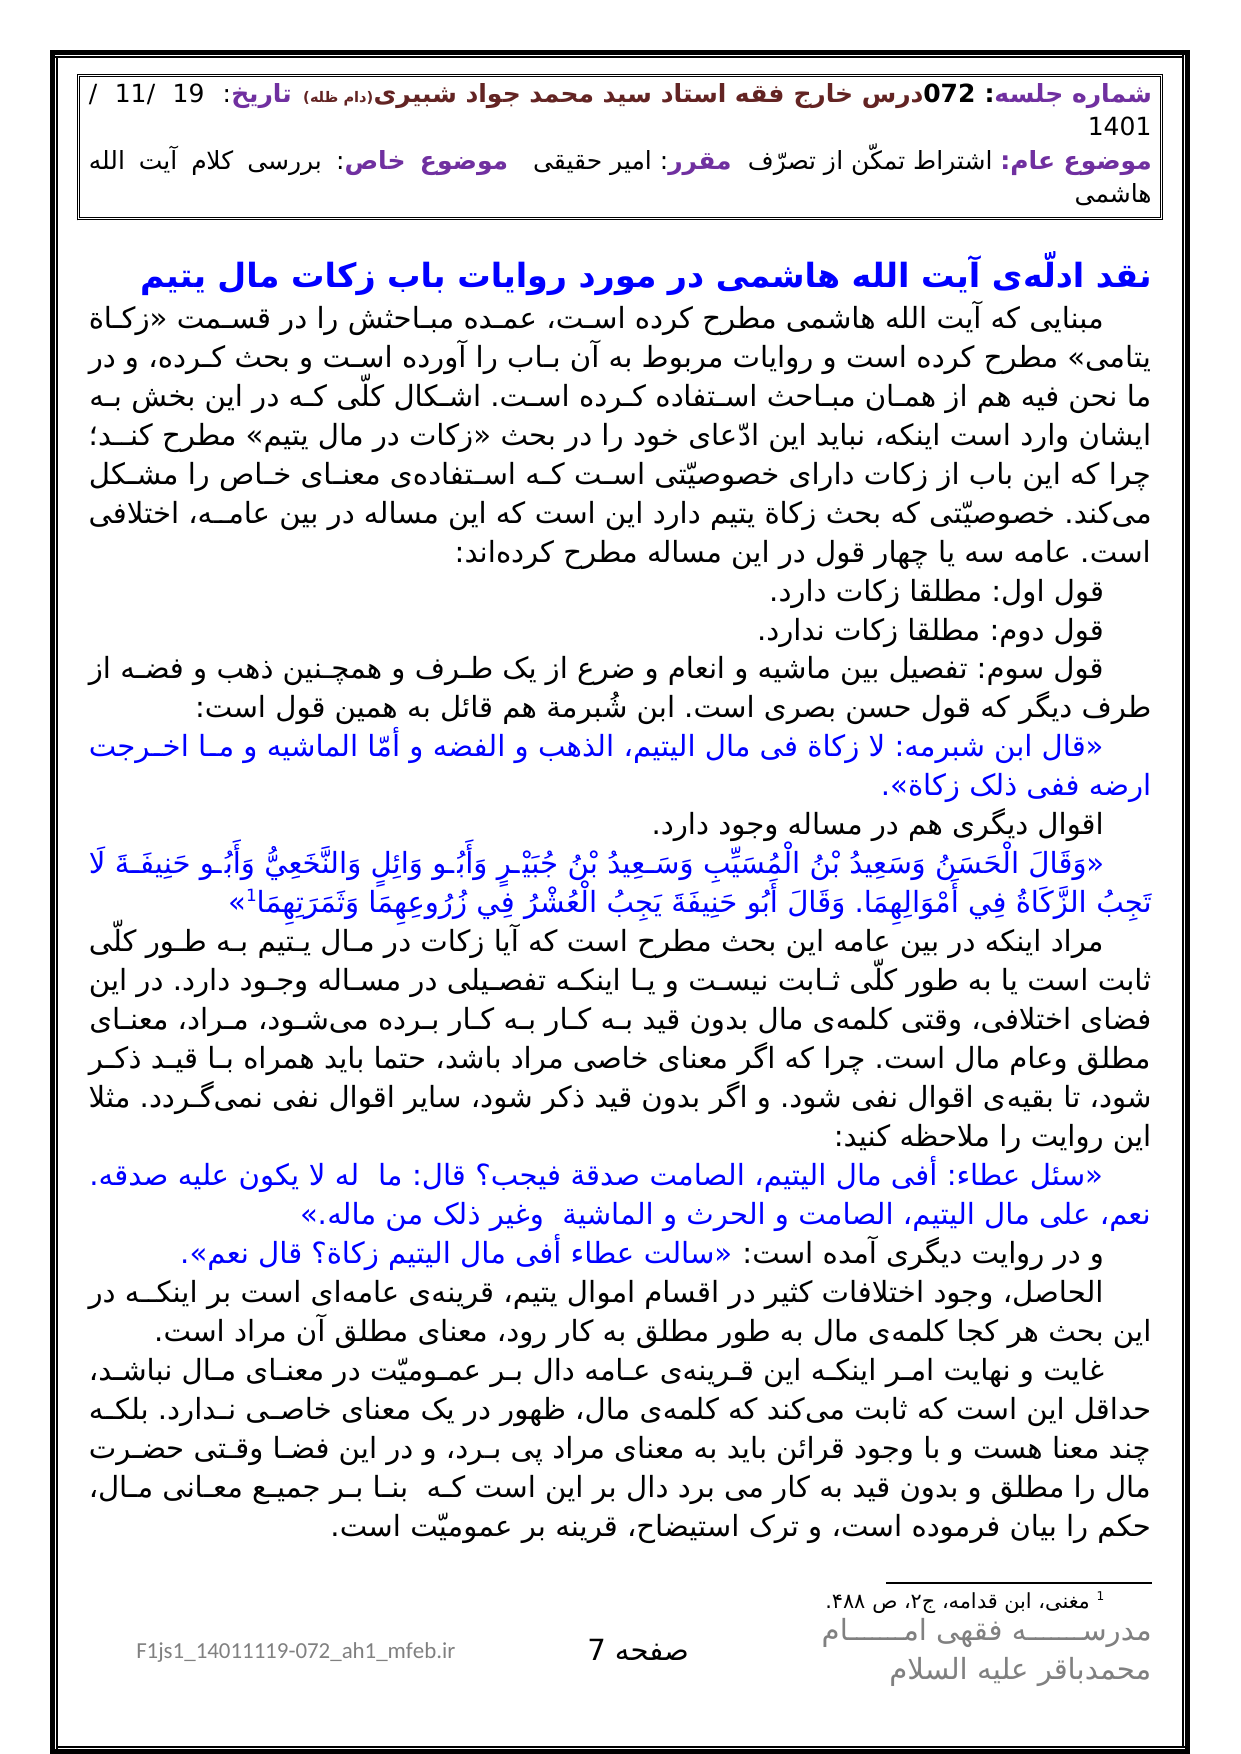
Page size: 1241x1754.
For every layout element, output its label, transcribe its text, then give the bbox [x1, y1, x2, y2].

text مبنایی که آیت الله هاشمی مطرح کرده است، عمده‌ مباحثش را در قسمت «زکاة یتامی» مطرح کرده است و روایات مربوط به آن باب را آورده است و بحث کرده، و در ما نحن فیه هم از همان مباحث استفاده کرده است. اشکال کلّی که در این بخش به ایشان وارد است اینکه، نباید این ادّعای خود را در بحث «زکات در مال یتیم» مطرح کند؛ چرا که این باب از زکات دارای خصوصیّتی است که استفاده‌ی معنای خاص را مشکل می‌کند. خصوصیّتی که بحث زکاة یتیم دارد این است که این مساله در بین عامه، اختلافی است. عامه سه یا چهار قول در این مساله مطرح کرده‌اند: [89, 301, 1152, 569]
text قول سوم: تفصیل بین ماشیه و انعام و ضرع از یک طرف و همچنین ذهب و فضه از طرف دیگر که قول حسن بصری است. ابن شُبرمة هم قائل به همین قول است: [89, 652, 1152, 725]
text الحاصل، وجود اختلافات کثیر در اقسام اموال یتیم، قرینه‌ی عامه‌ای است بر اینکه در این بحث هر کجا کلمه‌ی مال به طور مطلق به کار رود، معنای مطلق آن مراد است. [89, 1275, 1152, 1348]
text «وَقَالَ الْحَسَنُ وَسَعِيدُ بْنُ الْمُسَيِّبِ وَسَعِيدُ بْنُ جُبَيْرٍ وَأَبُو وَائِلٍ وَالنَّخَعِيُّ وَأَبُو حَنِيفَةَ لَا تَجِبُ الزَّكَاةُ فِي أَمْوَالِهِمَا. وَقَالَ أَبُو حَنِيفَةَ يَجِبُ الْعُشْرُ فِي زُرُوعِهِمَا وَثَمَرَتِهِمَا» [89, 847, 1152, 919]
text قول دوم: مطلقا زکات ندارد. [89, 613, 1152, 647]
text اقوال دیگری هم در مساله وجود دارد. [89, 808, 1152, 842]
subtitle نقد ادلّه‌ی آیت الله هاشمی در مورد روایات باب زکات مال یتیم [89, 257, 1152, 295]
text قول اول: مطلقا زکات دارد. [89, 574, 1152, 608]
text «سئل عطاء: أفی مال الیتیم، الصامت صدقة فیجب؟ قال: ما له لا یکون علیه صدقه. نعم، علی مال الیتیم، الصامت و الحرث و الماشیة وغیر ذلک من ماله.» [89, 1158, 1152, 1231]
text مراد اینکه در بین عامه این بحث مطرح است که آیا زکات در مال یتیم به طور کلّی ثابت است یا به طور کلّی ثابت نیست و یا اینکه تفصیلی در مساله وجود دارد. در این فضای اختلافی، وقتی کلمه‌ی مال بدون قید به کار به کار برده می‌شود، مراد، معنای مطلق وعام مال است. چرا که اگر معنای خاصی مراد باشد، حتما باید همراه با قید ذکر شود، تا بقیه‌ی اقوال نفی شود. و اگر بدون قید ذکر شود، سایر اقوال نفی نمی‌گردد. مثلا این روایت را ملاحظه کنید: [89, 924, 1152, 1153]
text و در روایت دیگری آمده است: «سالت عطاء أفی مال الیتیم زکاة؟ قال نعم». [89, 1236, 1152, 1270]
text «قال ابن شبرمه: لا زکاة فی مال الیتیم، الذهب و الفضه و أمّا الماشیه و ما اخرجت ارضه ففی ذلک زکاة». [89, 730, 1152, 803]
text غایت و نهایت امر اینکه این قرینه‌ی عامه‌ دال بر عمومیّت در معنای مال نباشد، حداقل این است که ثابت می‌کند که کلمه‌ی مال، ظهور در یک معنای خاصی ندارد. بلکه چند معنا هست و با وجود قرائن باید به معنای مراد پی برد، و در این فضا وقتی حضرت مال را مطلق و بدون قید به کار می برد دال بر این است که بنا بر جمیع معانی مال، حکم را بیان فرموده است، و ترک استیضاح، قرینه بر عمومیّت است. [89, 1353, 1152, 1543]
